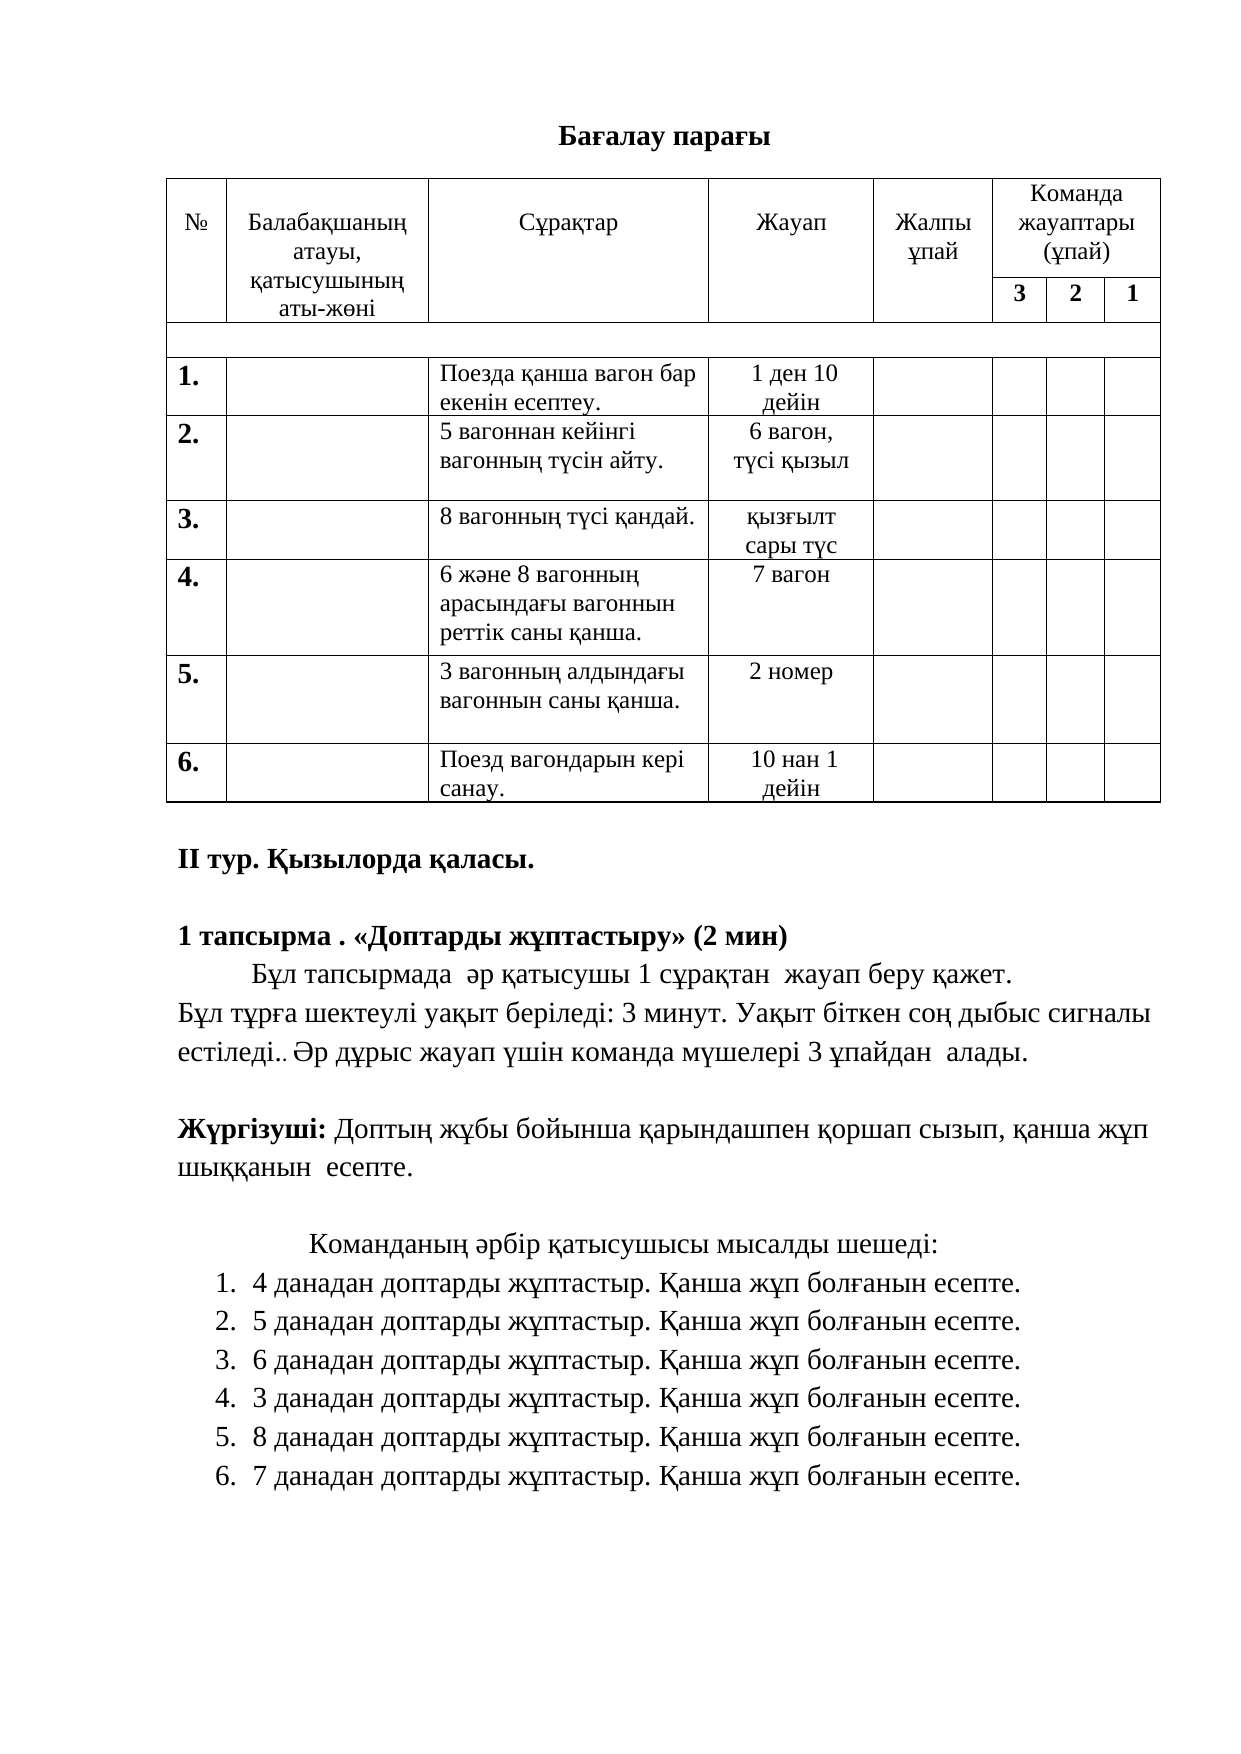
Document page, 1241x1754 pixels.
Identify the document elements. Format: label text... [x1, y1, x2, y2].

table_header Жалпы ұпай [874, 179, 992, 322]
list Бағалау парағы [177, 118, 1152, 152]
table_cell [227, 501, 428, 558]
table_cell [874, 656, 992, 743]
table_cell [874, 501, 992, 558]
list Жүргізуші: Доптың жұбы бойынша қарындашпен қоршап сызып, қанша жұп шыққанын есепте. [177, 1111, 1152, 1183]
list 3 данадан доптарды жұптастыр. Қанша жұп болғанын есепте. [215, 1381, 1152, 1414]
list 5 данадан доптарды жұптастыр. Қанша жұп болғанын есепте. [215, 1303, 1152, 1337]
list 1 тапсырма . «Доптарды жұптастыру» (2 мин) [177, 918, 1152, 952]
table_cell [227, 560, 428, 655]
table_cell [1105, 358, 1160, 415]
table_cell [874, 416, 992, 500]
table_cell 2 [1047, 278, 1104, 322]
table_cell [227, 744, 428, 801]
table_cell [993, 744, 1046, 801]
table_cell [1105, 416, 1160, 500]
table_cell Поезда қанша вагон бар екенін есептеу. [429, 358, 708, 415]
list ІІ тур. Қызылорда қаласы. [177, 841, 1152, 874]
table_cell 1. [167, 358, 226, 415]
table_cell [1047, 501, 1104, 558]
table_cell [227, 416, 428, 500]
table_cell 5. [167, 656, 226, 743]
table_cell 6. [167, 744, 226, 801]
table_cell [1105, 744, 1160, 801]
table_cell [1105, 560, 1160, 655]
table_cell 2. [167, 416, 226, 500]
table_cell 4. [167, 560, 226, 655]
list 8 данадан доптарды жұптастыр. Қанша жұп болғанын есепте. [215, 1419, 1152, 1453]
table_cell [1047, 744, 1104, 801]
table_cell 6 вагон, түсі қызыл [709, 416, 873, 500]
list Команданың әрбір қатысушысы мысалды шешеді: [177, 1226, 1152, 1260]
list 4 данадан доптарды жұптастыр. Қанша жұп болғанын есепте. [215, 1265, 1152, 1298]
table_cell 6 және 8 вагонның арасындағы вагоннын реттік саны қанша. [429, 560, 708, 655]
table_cell [993, 656, 1046, 743]
table_cell [1105, 501, 1160, 558]
table_cell 1 ден 10 дейін [709, 358, 873, 415]
table_cell 3. [167, 501, 226, 558]
table_cell [993, 501, 1046, 558]
table_cell 8 вагонның түсі қандай. [429, 501, 708, 558]
table_cell 1 [1105, 278, 1160, 322]
table_cell [874, 560, 992, 655]
table_cell [1047, 656, 1104, 743]
list 7 данадан доптарды жұптастыр. Қанша жұп болғанын есепте. [215, 1458, 1152, 1491]
table_header Балабақшаның атауы, қатысушының аты-жөні [227, 179, 428, 322]
table_cell [993, 358, 1046, 415]
table_cell [1105, 656, 1160, 743]
list Бұл тапсырмада әр қатысушы 1 сұрақтан жауап беру қажет. Бұл тұрға шектеулі уақыт беріледі: 3 минут. Уақыт біткен соң дыбыс сигналы естіледі.. Әр дұрыс жауап үшін команда мүшелері 3 ұпайдан алады. [177, 957, 1152, 1067]
table_cell 7 вагон [709, 560, 873, 655]
table_cell 10 нан 1 дейін [709, 744, 873, 801]
table_cell [1047, 358, 1104, 415]
table_cell 2 номер [709, 656, 873, 743]
list 6 данадан доптарды жұптастыр. Қанша жұп болғанын есепте. [215, 1342, 1152, 1376]
table_cell 5 вагоннан кейінгі вагонның түсін айту. [429, 416, 708, 500]
table_header Команда жауаптары (ұпай) [993, 179, 1160, 277]
table_cell [993, 416, 1046, 500]
table_header Жауап [709, 179, 873, 322]
table_header № [167, 179, 226, 322]
table_header Сұрақтар [429, 179, 708, 322]
table_cell [227, 656, 428, 743]
table_cell 3 [993, 278, 1046, 322]
table_cell [1047, 416, 1104, 500]
table_cell қызғылт сары түс [709, 501, 873, 558]
table_cell [993, 560, 1046, 655]
table_cell [874, 358, 992, 415]
table_cell [1047, 560, 1104, 655]
table_cell 3 вагонның алдындағы вагоннын саны қанша. [429, 656, 708, 743]
table_cell [874, 744, 992, 801]
table_cell [227, 358, 428, 415]
table_cell Поезд вагондарын кері санау. [429, 744, 708, 801]
table_cell [167, 323, 1160, 357]
